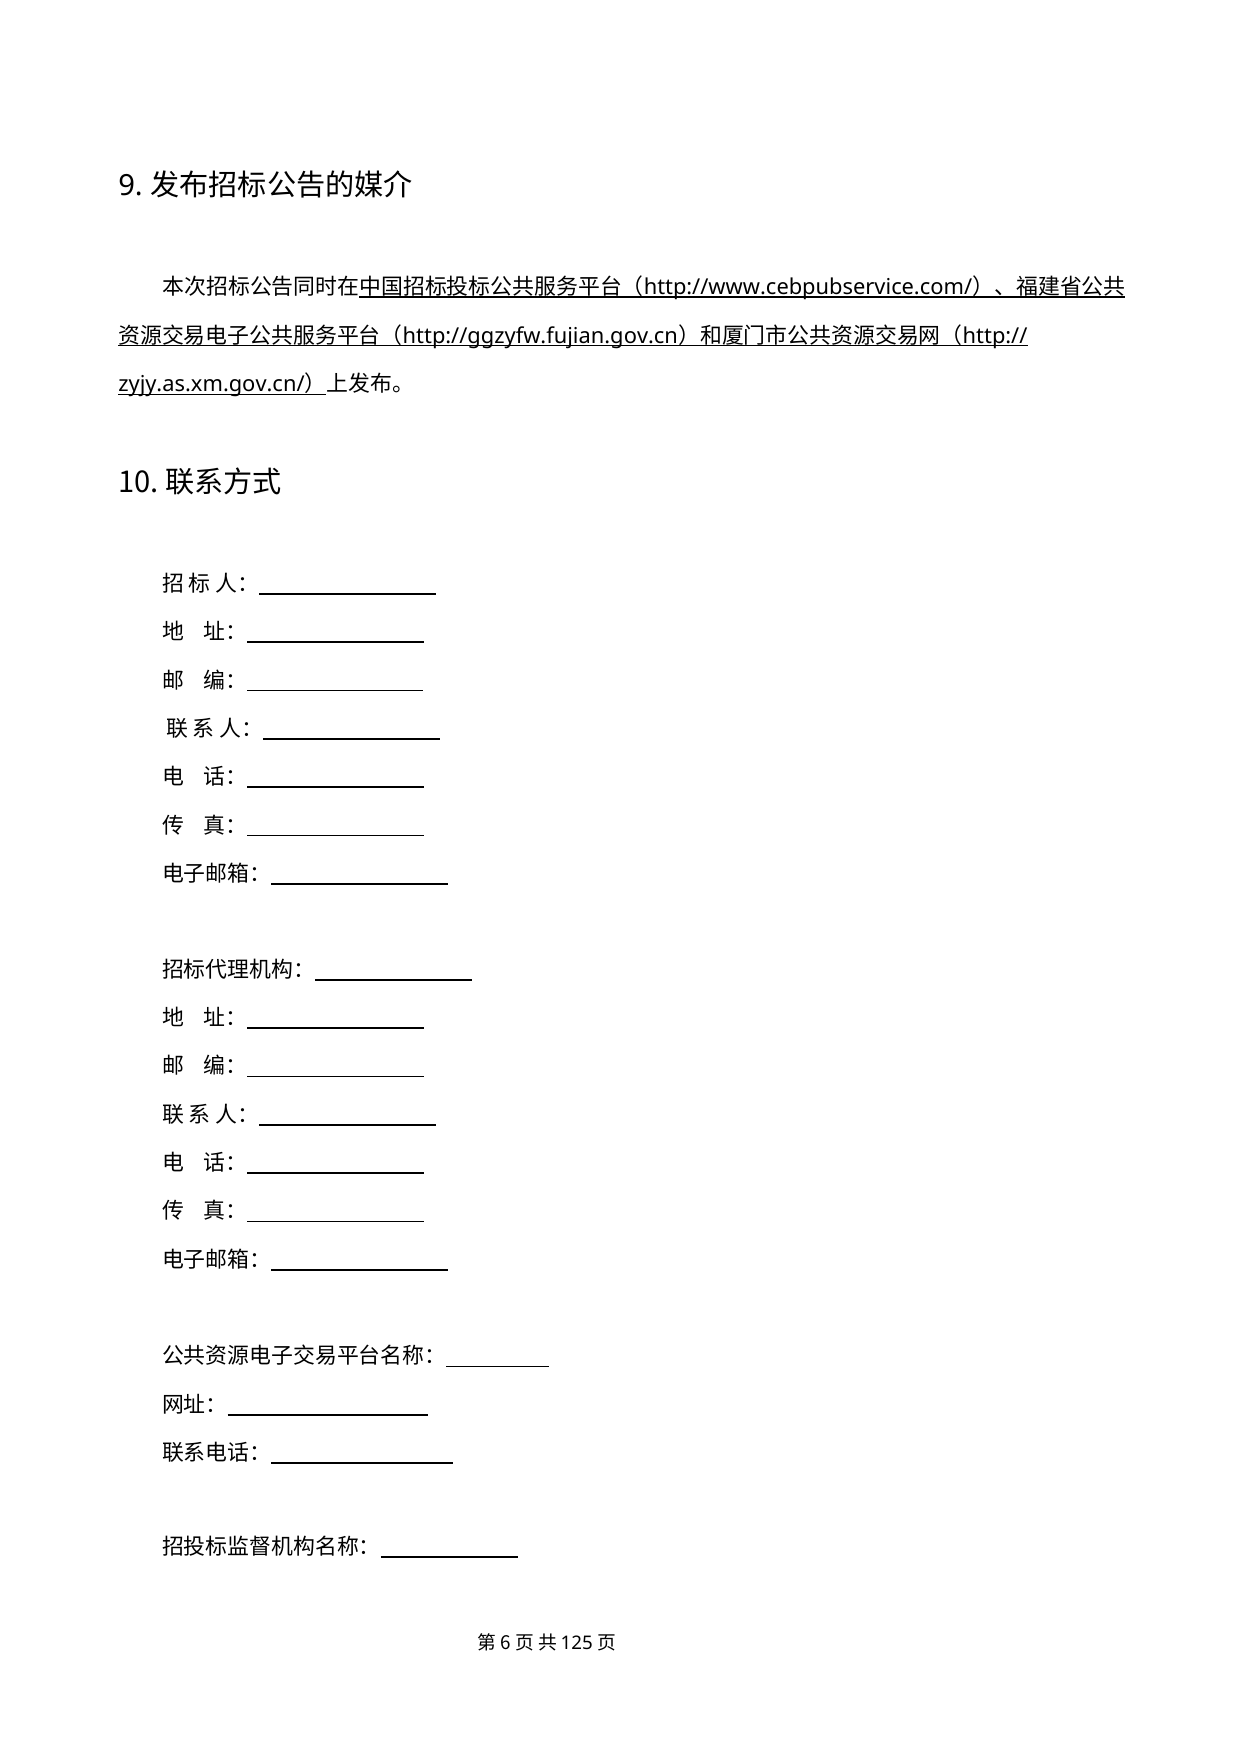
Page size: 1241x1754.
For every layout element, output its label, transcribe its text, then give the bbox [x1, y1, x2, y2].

text 招标代理机构： [118, 951, 1137, 984]
text 邮 编： [118, 1048, 1137, 1081]
text 本次招标公告同时在中国招标投标公共服务平台（http://www.cebpubservice.com/）、福建省公共资源交易电子公共服务平台（http://ggzyfw.fujian.gov.cn）和厦门市公共资源交易网（http://zyjy.as.xm.gov.cn/）上发布。 [118, 269, 1137, 399]
text 招投标监督机构名称： [118, 1529, 1137, 1561]
text 地 址： [118, 1000, 1137, 1032]
text 招 标 人： [118, 566, 1137, 598]
text 网址： [118, 1386, 1137, 1419]
text 地 址： [118, 614, 1137, 646]
text 电 话： [118, 1145, 1137, 1177]
text 传 真： [118, 807, 1137, 840]
text 电子邮箱： [118, 856, 1137, 888]
text 电子邮箱： [118, 1241, 1137, 1274]
text 电 话： [118, 759, 1137, 791]
subtitle 10. 联系方式 [118, 447, 1137, 512]
text 传 真： [118, 1193, 1137, 1226]
text 联 系 人： [118, 1096, 1137, 1129]
text 邮 编： [118, 662, 1137, 695]
text 联 系 人： [118, 711, 1137, 743]
text 公共资源电子交易平台名称： [118, 1338, 1137, 1371]
subtitle 9. 发布招标公告的媒介 [118, 150, 1137, 215]
text 联系电话： [118, 1435, 1137, 1467]
